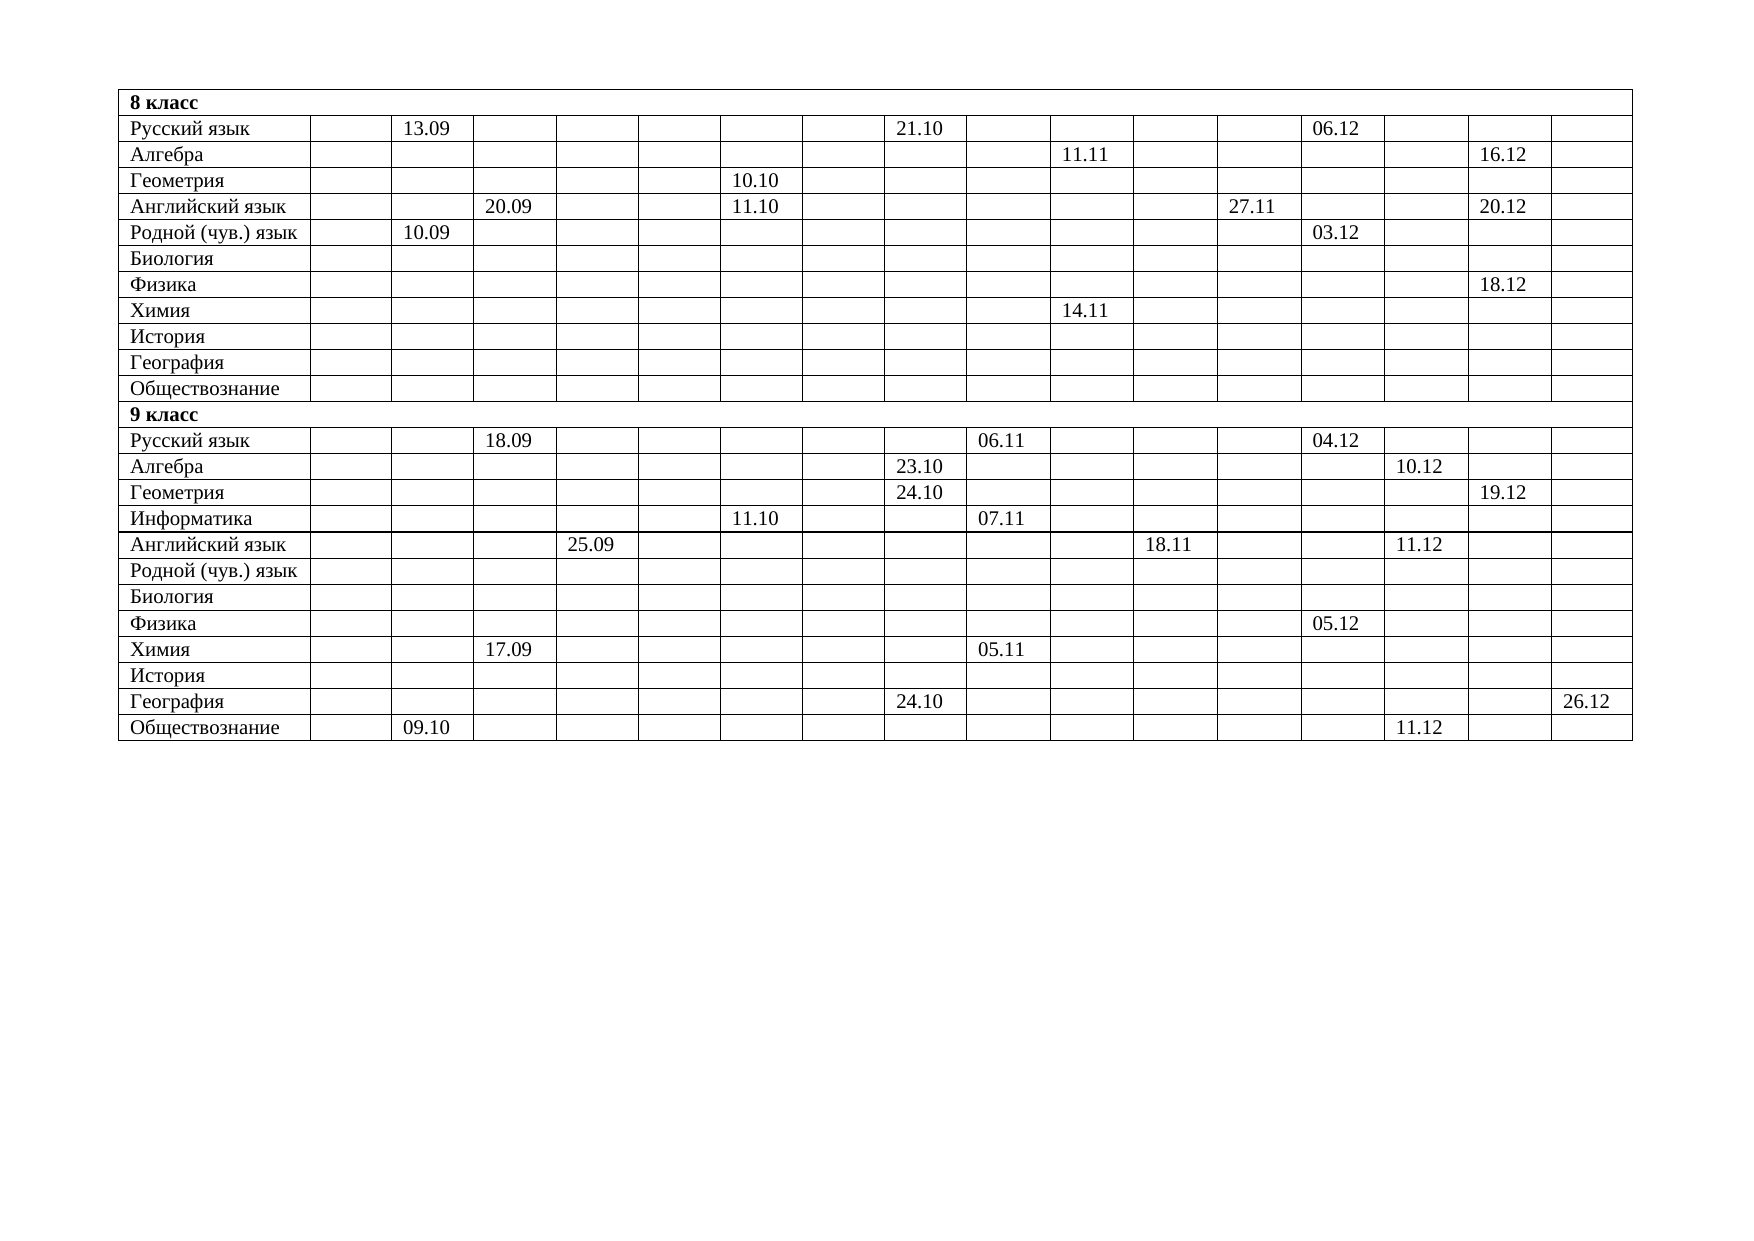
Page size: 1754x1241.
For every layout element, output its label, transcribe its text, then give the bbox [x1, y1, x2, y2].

table_cell [1302, 715, 1384, 740]
table_cell [1552, 663, 1632, 688]
table_cell [1218, 168, 1301, 193]
table_cell [1051, 506, 1133, 531]
table_cell [1134, 637, 1217, 662]
table_cell [1218, 142, 1301, 167]
table_cell [1469, 350, 1551, 375]
table_cell [557, 689, 638, 714]
table_cell [392, 637, 473, 662]
table_cell [1302, 533, 1384, 557]
table_cell [1051, 715, 1133, 740]
table_cell [311, 376, 391, 401]
table_cell [967, 715, 1050, 740]
table_cell Физика [119, 611, 310, 636]
table_cell [1134, 689, 1217, 714]
table_cell [721, 689, 802, 714]
table_cell [1385, 298, 1468, 323]
table_cell [1552, 194, 1632, 219]
table_cell [803, 506, 884, 531]
table_cell [1051, 246, 1133, 271]
table_cell [885, 533, 966, 557]
table_cell [1302, 637, 1384, 662]
table_cell 24.10 [885, 480, 966, 505]
table_cell [311, 663, 391, 688]
table_cell [803, 298, 884, 323]
table_cell 23.10 [885, 454, 966, 479]
table_cell 27.11 [1218, 194, 1301, 219]
table_cell [721, 585, 802, 609]
table_cell [1218, 116, 1301, 141]
table_cell [392, 611, 473, 636]
table_cell [721, 142, 802, 167]
table_cell 13.09 [392, 116, 473, 141]
table_cell [1302, 246, 1384, 271]
table_cell [1552, 376, 1632, 401]
table_cell [639, 715, 720, 740]
table_cell [885, 168, 966, 193]
table_cell [311, 324, 391, 349]
table_cell [311, 350, 391, 375]
table_cell [1218, 480, 1301, 505]
table_cell [1134, 324, 1217, 349]
table_cell [1469, 611, 1551, 636]
table_cell [1134, 428, 1217, 453]
table_cell [639, 272, 720, 297]
table_cell [721, 246, 802, 271]
table_cell [967, 480, 1050, 505]
table_cell [557, 585, 638, 609]
table_cell [1134, 585, 1217, 609]
table_cell [311, 480, 391, 505]
table_cell [885, 298, 966, 323]
table_cell 05.11 [967, 637, 1050, 662]
table_cell [1051, 376, 1133, 401]
table_cell [1552, 506, 1632, 531]
table_cell [557, 298, 638, 323]
table_cell [392, 142, 473, 167]
table_cell [639, 350, 720, 375]
table_cell [474, 324, 556, 349]
table_cell [392, 585, 473, 609]
table_cell Геометрия [119, 480, 310, 505]
table_cell [803, 168, 884, 193]
table_cell [557, 246, 638, 271]
table_cell [474, 298, 556, 323]
table_cell [885, 506, 966, 531]
table_cell 11.12 [1385, 533, 1468, 557]
table_cell [639, 324, 720, 349]
table_cell [1469, 220, 1551, 245]
table_cell [392, 324, 473, 349]
table_cell [1385, 246, 1468, 271]
table_cell [1134, 480, 1217, 505]
table_cell [311, 559, 391, 583]
table_cell [721, 324, 802, 349]
table_cell [1134, 506, 1217, 531]
table_cell [557, 350, 638, 375]
table_cell 9 класс [119, 402, 1632, 427]
table_cell [1552, 585, 1632, 609]
table_cell [1134, 298, 1217, 323]
table_cell [639, 637, 720, 662]
table_cell [1051, 611, 1133, 636]
table_cell [803, 376, 884, 401]
table_cell [1218, 298, 1301, 323]
table_cell [1469, 506, 1551, 531]
table_cell [639, 611, 720, 636]
table_cell [803, 246, 884, 271]
table_cell [1302, 480, 1384, 505]
table_cell [1469, 533, 1551, 557]
table_cell [967, 454, 1050, 479]
table_cell [1385, 194, 1468, 219]
table_cell [557, 376, 638, 401]
table_cell [392, 663, 473, 688]
table_cell [311, 585, 391, 609]
table_cell [967, 298, 1050, 323]
table_cell [1218, 663, 1301, 688]
table_cell [1134, 715, 1217, 740]
table_cell [1469, 428, 1551, 453]
table_cell [721, 533, 802, 557]
table_cell [1051, 559, 1133, 583]
table_cell [1469, 376, 1551, 401]
table_cell [1051, 663, 1133, 688]
table_cell [1051, 480, 1133, 505]
table_cell [1051, 585, 1133, 609]
table_cell [1385, 350, 1468, 375]
table_cell [1552, 715, 1632, 740]
table_cell [1134, 220, 1217, 245]
table_cell [1302, 324, 1384, 349]
table_cell [967, 272, 1050, 297]
table_cell [474, 506, 556, 531]
table_cell [1469, 637, 1551, 662]
table_cell [1051, 689, 1133, 714]
table_cell 05.12 [1302, 611, 1384, 636]
table_cell [721, 480, 802, 505]
table_cell [1302, 376, 1384, 401]
table_cell [1469, 324, 1551, 349]
table_cell [1385, 168, 1468, 193]
table_cell 06.11 [967, 428, 1050, 453]
table_cell [1469, 246, 1551, 271]
table_cell [1385, 611, 1468, 636]
table_cell [639, 559, 720, 583]
table_cell [1552, 454, 1632, 479]
table_cell 18.09 [474, 428, 556, 453]
table_cell [1302, 272, 1384, 297]
table_cell [474, 350, 556, 375]
table_cell [967, 350, 1050, 375]
table_cell [1218, 533, 1301, 557]
table_cell [311, 506, 391, 531]
table_cell [474, 533, 556, 557]
table_cell [721, 220, 802, 245]
table_cell 20.09 [474, 194, 556, 219]
table_cell [721, 428, 802, 453]
table_cell 16.12 [1469, 142, 1551, 167]
table_cell [1134, 116, 1217, 141]
table_cell [474, 585, 556, 609]
table_cell [1385, 272, 1468, 297]
table_cell [474, 220, 556, 245]
table_cell [1469, 168, 1551, 193]
table_cell [1552, 272, 1632, 297]
table_cell Родной (чув.) язык [119, 559, 310, 583]
table_cell [1385, 689, 1468, 714]
table_cell [474, 559, 556, 583]
table_cell Биология [119, 246, 310, 271]
table_cell [1134, 246, 1217, 271]
table_cell [803, 194, 884, 219]
table_cell [1469, 663, 1551, 688]
table_cell [1134, 168, 1217, 193]
table_cell [311, 298, 391, 323]
table_cell [474, 376, 556, 401]
table_cell 11.12 [1385, 715, 1468, 740]
table_cell [311, 272, 391, 297]
table_cell [557, 715, 638, 740]
table_cell [311, 454, 391, 479]
table_cell [474, 168, 556, 193]
table_cell [803, 715, 884, 740]
table_cell [803, 585, 884, 609]
table_cell 11.11 [1051, 142, 1133, 167]
table_cell [1051, 116, 1133, 141]
table_cell [474, 715, 556, 740]
table_cell [803, 142, 884, 167]
table_cell [311, 194, 391, 219]
table_cell [1552, 428, 1632, 453]
table_cell [1218, 220, 1301, 245]
table_cell [803, 533, 884, 557]
table_cell [967, 324, 1050, 349]
table_cell [803, 220, 884, 245]
table_cell [1469, 559, 1551, 583]
table_cell [557, 142, 638, 167]
table_cell [1552, 350, 1632, 375]
table_cell [1218, 350, 1301, 375]
table_cell [721, 454, 802, 479]
table_cell [967, 559, 1050, 583]
table_cell [1218, 585, 1301, 609]
table_cell [311, 246, 391, 271]
table_cell [1552, 637, 1632, 662]
table_cell [1218, 715, 1301, 740]
table_cell [311, 533, 391, 557]
table_cell [557, 220, 638, 245]
table_cell [721, 298, 802, 323]
table_cell [1051, 637, 1133, 662]
table_cell [803, 611, 884, 636]
table_cell [311, 428, 391, 453]
table_cell [557, 194, 638, 219]
table_cell 17.09 [474, 637, 556, 662]
table_cell 18.12 [1469, 272, 1551, 297]
table_cell Алгебра [119, 142, 310, 167]
table_cell [1469, 585, 1551, 609]
table_cell История [119, 324, 310, 349]
table_cell [803, 454, 884, 479]
table_cell [639, 168, 720, 193]
table_cell [721, 350, 802, 375]
table_cell [1134, 611, 1217, 636]
table_cell [557, 480, 638, 505]
table_cell Химия [119, 637, 310, 662]
table_cell [721, 559, 802, 583]
table_cell [639, 454, 720, 479]
table_cell [885, 428, 966, 453]
table_cell [557, 663, 638, 688]
table_cell [1218, 689, 1301, 714]
table_cell Английский язык [119, 533, 310, 557]
table_cell [803, 663, 884, 688]
table_cell 26.12 [1552, 689, 1632, 714]
table_cell [392, 272, 473, 297]
table_cell [474, 272, 556, 297]
table_cell [885, 246, 966, 271]
table_cell [392, 559, 473, 583]
table_cell [392, 376, 473, 401]
table_cell [311, 220, 391, 245]
table_cell [392, 298, 473, 323]
table_cell 19.12 [1469, 480, 1551, 505]
table_cell [1302, 194, 1384, 219]
table_cell [1385, 663, 1468, 688]
table_cell 11.10 [721, 194, 802, 219]
table_cell [885, 272, 966, 297]
table_cell [1134, 142, 1217, 167]
table_cell [1134, 454, 1217, 479]
table_cell [1302, 663, 1384, 688]
table_cell [1385, 506, 1468, 531]
table_cell [639, 585, 720, 609]
table_cell [1469, 298, 1551, 323]
table_cell [474, 116, 556, 141]
table_cell Химия [119, 298, 310, 323]
table_cell [474, 611, 556, 636]
table_cell Физика [119, 272, 310, 297]
table_cell [1134, 559, 1217, 583]
table_cell [967, 689, 1050, 714]
table_cell Русский язык [119, 116, 310, 141]
table_cell [311, 715, 391, 740]
table_cell [1302, 350, 1384, 375]
table_cell 24.10 [885, 689, 966, 714]
table_cell [1051, 220, 1133, 245]
table_cell [1051, 324, 1133, 349]
table_cell [392, 428, 473, 453]
table_cell 10.12 [1385, 454, 1468, 479]
table_cell [639, 533, 720, 557]
table_cell [1134, 663, 1217, 688]
table_cell География [119, 350, 310, 375]
table_cell [639, 246, 720, 271]
table_cell [1302, 168, 1384, 193]
table_cell [1051, 272, 1133, 297]
table_cell [885, 220, 966, 245]
table_cell [474, 246, 556, 271]
table_cell [803, 116, 884, 141]
table_cell [639, 220, 720, 245]
table_cell [557, 116, 638, 141]
table_cell [1218, 246, 1301, 271]
table_cell [557, 324, 638, 349]
table_cell [803, 689, 884, 714]
table_cell [1385, 116, 1468, 141]
table_cell [639, 428, 720, 453]
table_cell [1218, 454, 1301, 479]
table_cell 09.10 [392, 715, 473, 740]
table_cell [1385, 428, 1468, 453]
table_cell [967, 611, 1050, 636]
table_cell [1302, 585, 1384, 609]
table_cell Обществознание [119, 376, 310, 401]
table_cell [639, 663, 720, 688]
table_cell [474, 142, 556, 167]
table_cell [1218, 428, 1301, 453]
table_cell [803, 272, 884, 297]
table_cell [967, 168, 1050, 193]
table_cell Обществознание [119, 715, 310, 740]
table_cell [1302, 142, 1384, 167]
table_cell [1552, 533, 1632, 557]
table_cell [1552, 559, 1632, 583]
table_cell Английский язык [119, 194, 310, 219]
table_cell 14.11 [1051, 298, 1133, 323]
table_cell [721, 611, 802, 636]
table_cell [1552, 142, 1632, 167]
table_cell [1385, 585, 1468, 609]
table_cell 10.09 [392, 220, 473, 245]
table_cell [392, 350, 473, 375]
table_cell [885, 637, 966, 662]
table_cell 18.11 [1134, 533, 1217, 557]
table_cell [1051, 194, 1133, 219]
table_cell [1302, 559, 1384, 583]
table_cell Информатика [119, 506, 310, 531]
table_cell [1302, 298, 1384, 323]
table_cell [1134, 376, 1217, 401]
table_cell [1134, 194, 1217, 219]
table_cell [721, 663, 802, 688]
table_cell [1385, 142, 1468, 167]
table_cell [1051, 533, 1133, 557]
table_cell [1469, 116, 1551, 141]
table_cell Геометрия [119, 168, 310, 193]
table_cell [1552, 324, 1632, 349]
table_cell 04.12 [1302, 428, 1384, 453]
table_cell [967, 663, 1050, 688]
table_cell [392, 506, 473, 531]
table_cell [639, 689, 720, 714]
table_cell [1385, 220, 1468, 245]
table_cell [967, 116, 1050, 141]
table_cell [885, 585, 966, 609]
table_cell [1218, 559, 1301, 583]
table_cell [311, 168, 391, 193]
table_cell [1218, 272, 1301, 297]
table_cell География [119, 689, 310, 714]
table_cell [1552, 116, 1632, 141]
table_cell [557, 559, 638, 583]
table_cell [885, 142, 966, 167]
table_cell [639, 194, 720, 219]
table_cell [1552, 298, 1632, 323]
table_cell [1552, 611, 1632, 636]
table_cell [721, 376, 802, 401]
table_cell [1051, 350, 1133, 375]
table_cell [885, 715, 966, 740]
table_cell [557, 506, 638, 531]
table_cell [1552, 220, 1632, 245]
table_cell [803, 324, 884, 349]
table_cell [1134, 350, 1217, 375]
table_cell [721, 272, 802, 297]
table_cell [1051, 454, 1133, 479]
table_cell [1218, 324, 1301, 349]
table_cell [803, 428, 884, 453]
table_cell [1552, 246, 1632, 271]
table_cell [1218, 637, 1301, 662]
table_cell [557, 168, 638, 193]
table_cell [311, 637, 391, 662]
table_cell [1218, 376, 1301, 401]
table_cell [557, 428, 638, 453]
table_cell [1385, 559, 1468, 583]
table_cell [1218, 506, 1301, 531]
table_cell [1051, 168, 1133, 193]
table_cell [967, 585, 1050, 609]
table_cell 06.12 [1302, 116, 1384, 141]
table_cell [557, 637, 638, 662]
table_cell [639, 116, 720, 141]
table_cell [311, 689, 391, 714]
table_cell 10.10 [721, 168, 802, 193]
table_cell 21.10 [885, 116, 966, 141]
table_cell [885, 611, 966, 636]
table_cell [967, 533, 1050, 557]
table_cell [1051, 428, 1133, 453]
table_cell 20.12 [1469, 194, 1551, 219]
table_cell [721, 715, 802, 740]
table_cell [1552, 480, 1632, 505]
table_cell История [119, 663, 310, 688]
table_cell [311, 142, 391, 167]
table_cell [721, 116, 802, 141]
table_cell [967, 220, 1050, 245]
table_cell [474, 454, 556, 479]
table_cell [639, 480, 720, 505]
table_cell [803, 637, 884, 662]
table_cell Алгебра [119, 454, 310, 479]
table_cell Родной (чув.) язык [119, 220, 310, 245]
table_cell [1469, 715, 1551, 740]
table_cell [639, 298, 720, 323]
table_cell [885, 663, 966, 688]
table_cell [1134, 272, 1217, 297]
table_cell [392, 454, 473, 479]
table_cell [967, 142, 1050, 167]
table_cell [474, 689, 556, 714]
table_cell 07.11 [967, 506, 1050, 531]
table_cell [885, 559, 966, 583]
table_cell [392, 689, 473, 714]
table_cell [803, 480, 884, 505]
table_cell [392, 533, 473, 557]
table_cell 25.09 [557, 533, 638, 557]
table_cell [885, 350, 966, 375]
table_cell [885, 324, 966, 349]
table_cell [557, 454, 638, 479]
table_cell [1385, 324, 1468, 349]
table_cell [1469, 689, 1551, 714]
table_cell [639, 506, 720, 531]
table_cell 8 класс [119, 90, 1632, 115]
table_cell [639, 142, 720, 167]
table_cell [311, 116, 391, 141]
table_cell [1218, 611, 1301, 636]
table_cell Русский язык [119, 428, 310, 453]
table_cell [557, 611, 638, 636]
table_cell [392, 246, 473, 271]
table_cell [967, 246, 1050, 271]
table_cell [557, 272, 638, 297]
table_cell [474, 663, 556, 688]
table_cell [392, 480, 473, 505]
table_cell [1385, 637, 1468, 662]
table_cell [392, 194, 473, 219]
table_cell [721, 637, 802, 662]
table_cell [1302, 689, 1384, 714]
table_cell [1469, 454, 1551, 479]
table_cell [1302, 454, 1384, 479]
table_cell [967, 194, 1050, 219]
table_cell [392, 168, 473, 193]
table_cell [803, 559, 884, 583]
table_cell [1385, 376, 1468, 401]
table_cell [967, 376, 1050, 401]
table_cell [1552, 168, 1632, 193]
table_cell [311, 611, 391, 636]
table_cell 11.10 [721, 506, 802, 531]
table_cell [639, 376, 720, 401]
table_cell [1302, 506, 1384, 531]
table_cell [1385, 480, 1468, 505]
table_cell [885, 376, 966, 401]
table_cell [885, 194, 966, 219]
table_cell [803, 350, 884, 375]
table_cell 03.12 [1302, 220, 1384, 245]
table_cell Биология [119, 585, 310, 609]
table_cell [474, 480, 556, 505]
